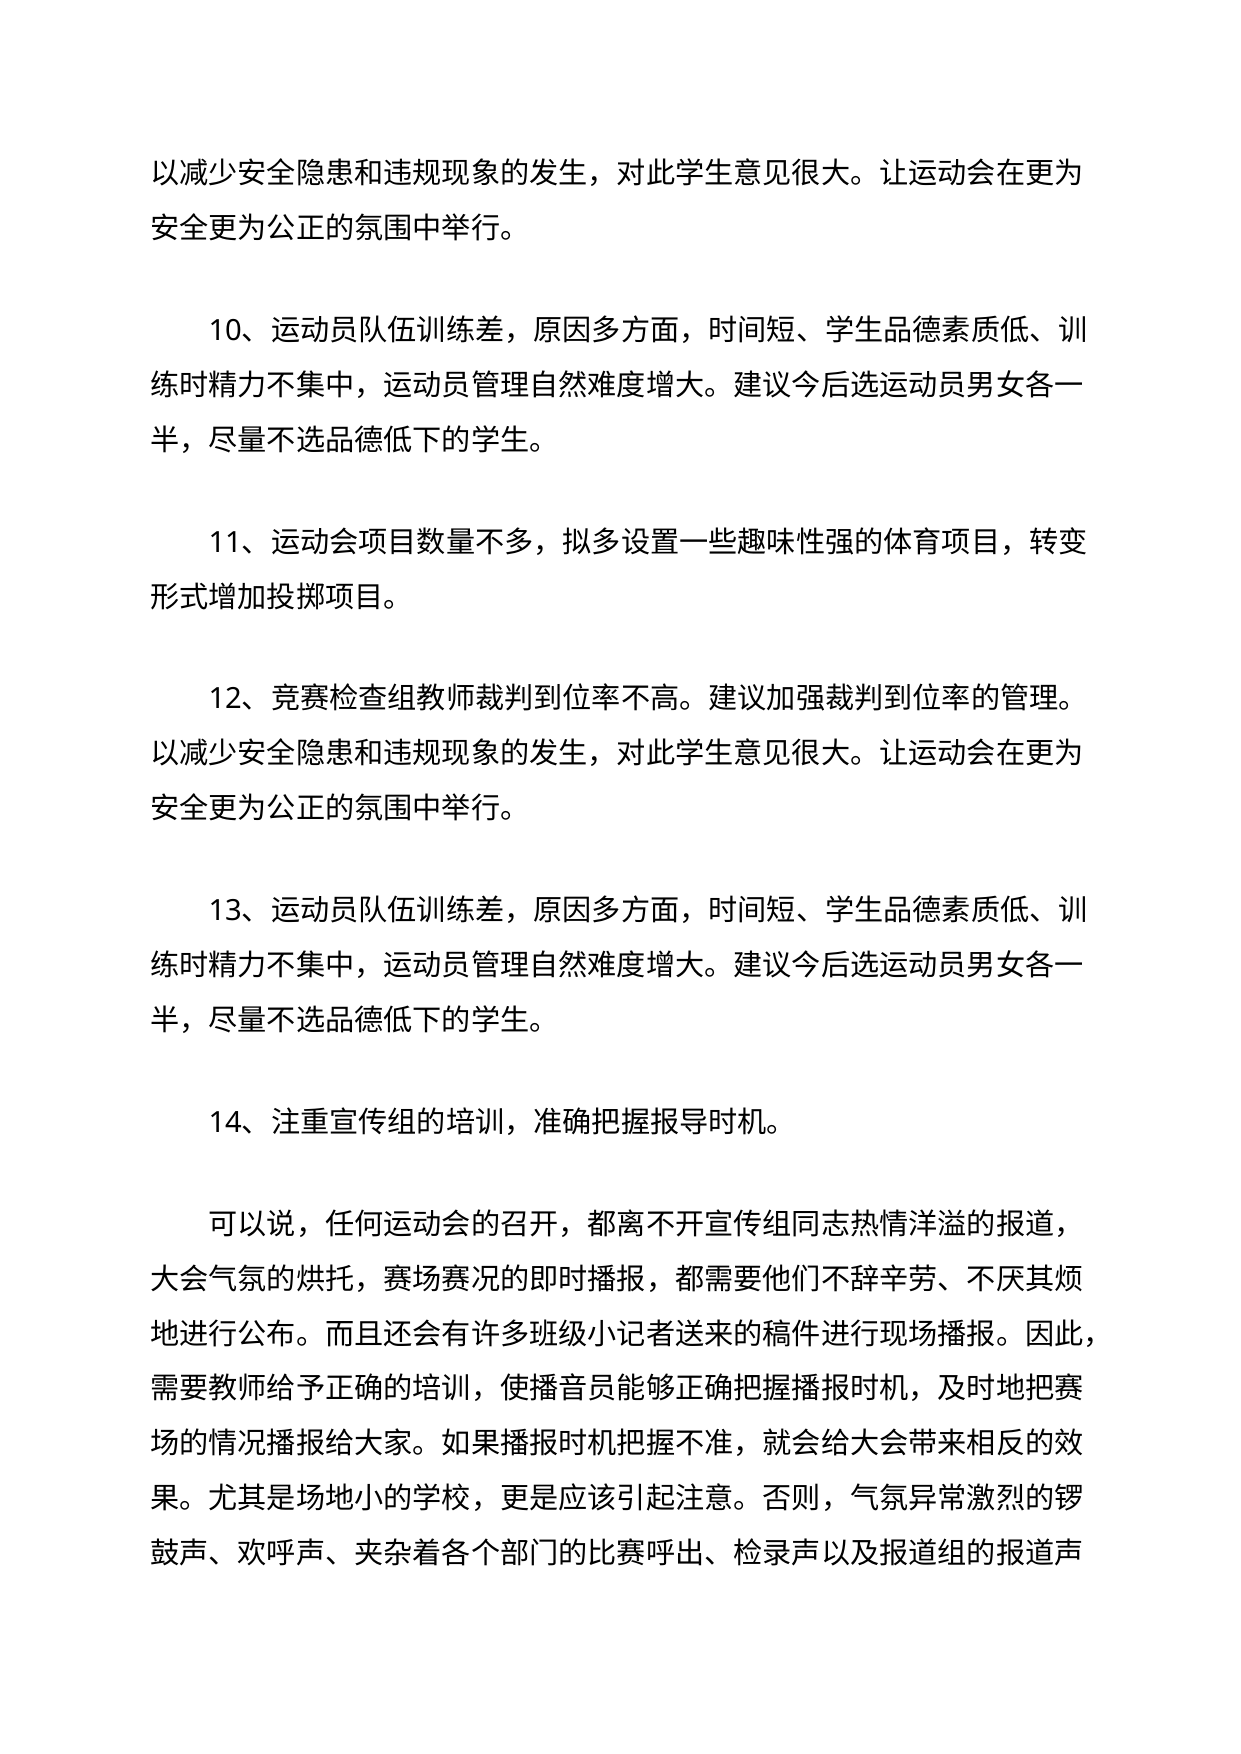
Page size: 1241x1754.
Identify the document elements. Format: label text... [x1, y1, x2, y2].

text 11、运动会项目数量不多，拟多设置一些趣味性强的体育项目，转变形式增加投掷项目。 [150, 518, 1090, 616]
text 13、运动员队伍训练差，原因多方面，时间短、学生品德素质低、训练时精力不集中，运动员管理自然难度增大。建议今后选运动员男女各一半，尽量不选品德低下的学生。 [150, 887, 1090, 1039]
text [150, 150, 1090, 247]
text 10、运动员队伍训练差，原因多方面，时间短、学生品德素质低、训练时精力不集中，运动员管理自然难度增大。建议今后选运动员男女各一半，尽量不选品德低下的学生。 [150, 307, 1090, 459]
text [150, 1200, 1090, 1572]
text 12、竞赛检查组教师裁判到位率不高。建议加强裁判到位率的管理。以减少安全隐患和违规现象的发生，对此学生意见很大。让运动会在更为安全更为公正的氛围中举行。 [150, 675, 1090, 827]
text 14、注重宣传组的培训，准确把握报导时机。 [150, 1098, 1090, 1141]
